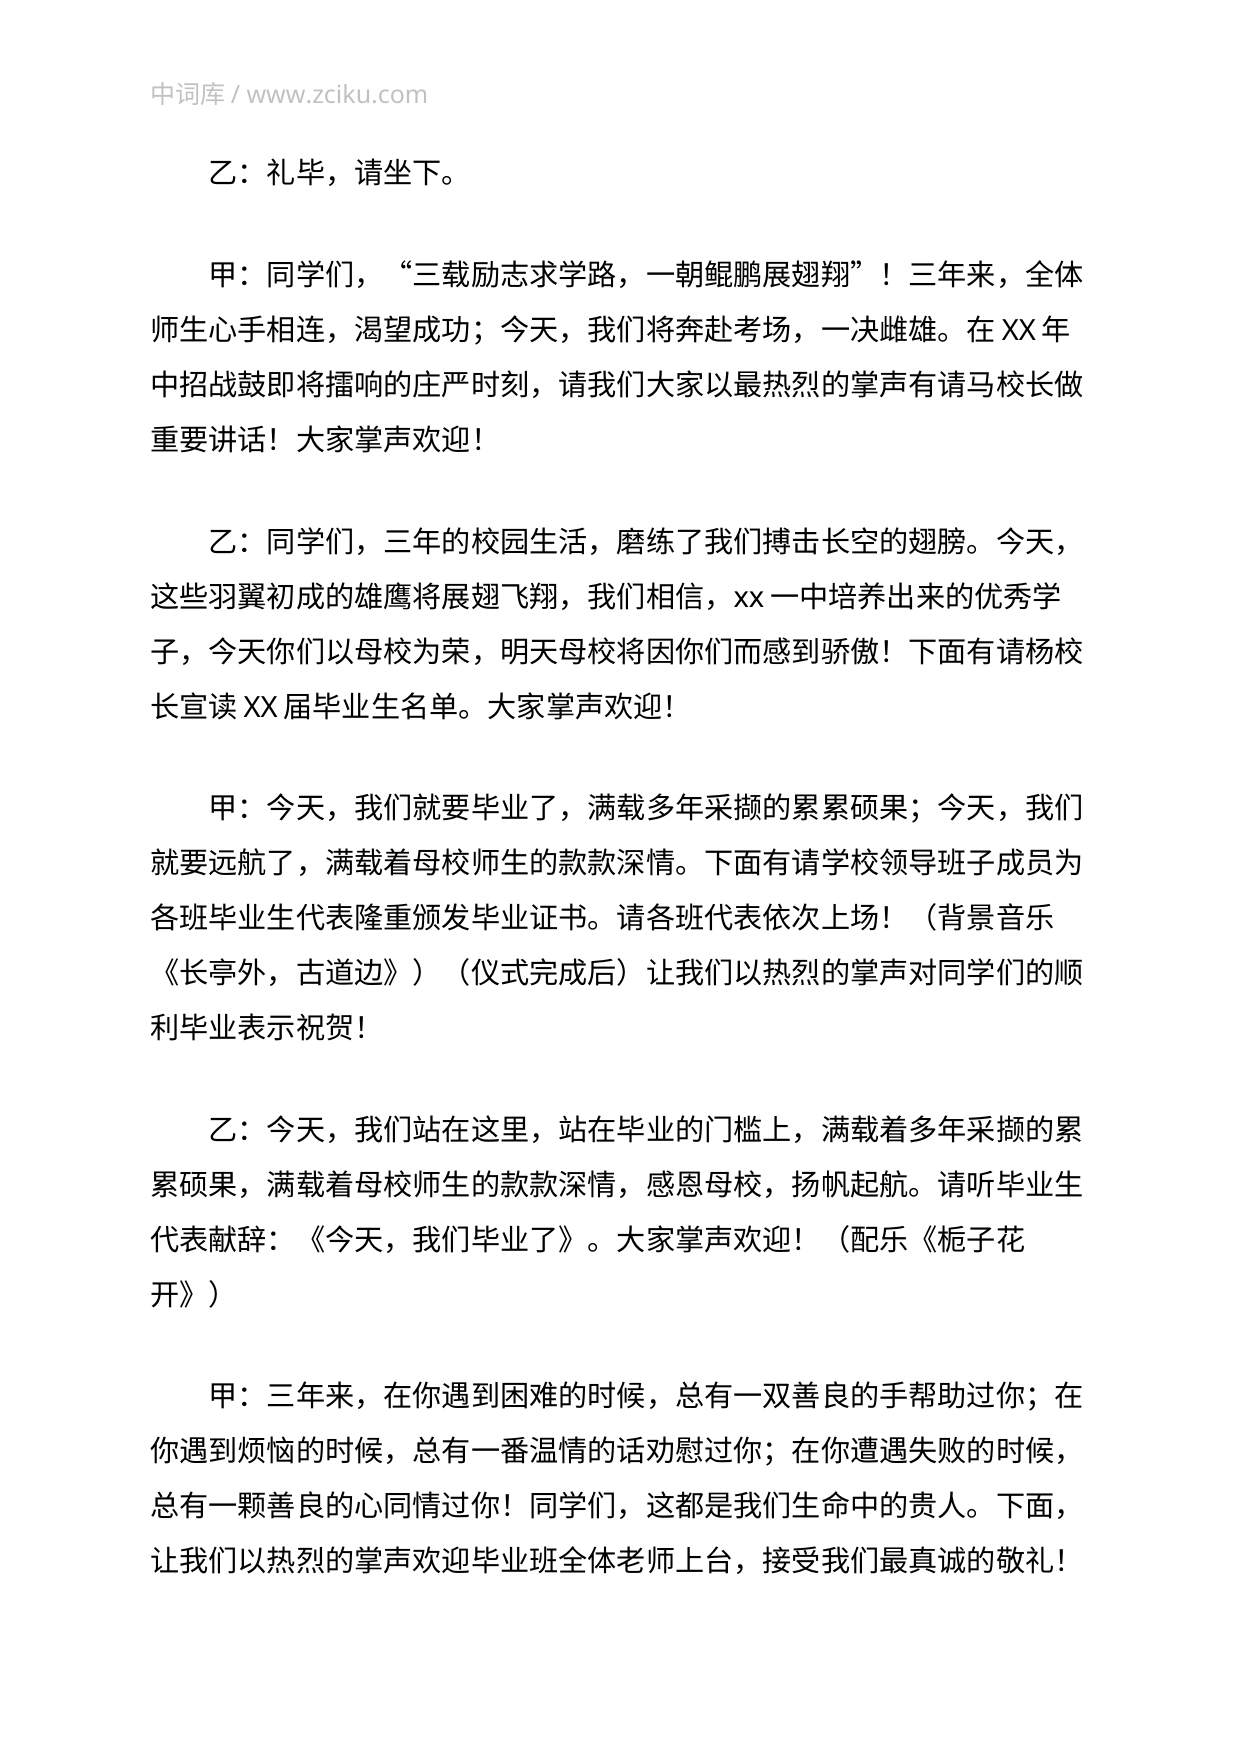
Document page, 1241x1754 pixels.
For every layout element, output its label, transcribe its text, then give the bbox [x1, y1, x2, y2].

text 乙：同学们，三年的校园生活，磨练了我们搏击长空的翅膀。今天，这些羽翼初成的雄鹰将展翅飞翔，我们相信，xx一中培养出来的优秀学子，今天你们以母校为荣，明天母校将因你们而感到骄傲！下面有请杨校长宣读XX届毕业生名单。大家掌声欢迎！ [150, 518, 1090, 726]
text 乙：今天，我们站在这里，站在毕业的门槛上，满载着多年采撷的累累硕果，满载着母校师生的款款深情，感恩母校，扬帆起航。请听毕业生代表献辞：《今天，我们毕业了》。大家掌声欢迎！（配乐《栀子花开》） [150, 1106, 1090, 1313]
text 甲：今天，我们就要毕业了，满载多年采撷的累累硕果；今天，我们就要远航了，满载着母校师生的款款深情。下面有请学校领导班子成员为各班毕业生代表隆重颁发毕业证书。请各班代表依次上场！（背景音乐《长亭外，古道边》）（仪式完成后）让我们以热烈的掌声对同学们的顺利毕业表示祝贺！ [150, 785, 1090, 1047]
text 甲：同学们，“三载励志求学路，一朝鲲鹏展翅翔”！三年来，全体师生心手相连，渴望成功；今天，我们将奔赴考场，一决雌雄。在XX年中招战鼓即将擂响的庄严时刻，请我们大家以最热烈的掌声有请马校长做重要讲话！大家掌声欢迎！ [150, 252, 1090, 459]
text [150, 1373, 1090, 1580]
text 乙：礼毕，请坐下。 [150, 150, 1090, 192]
